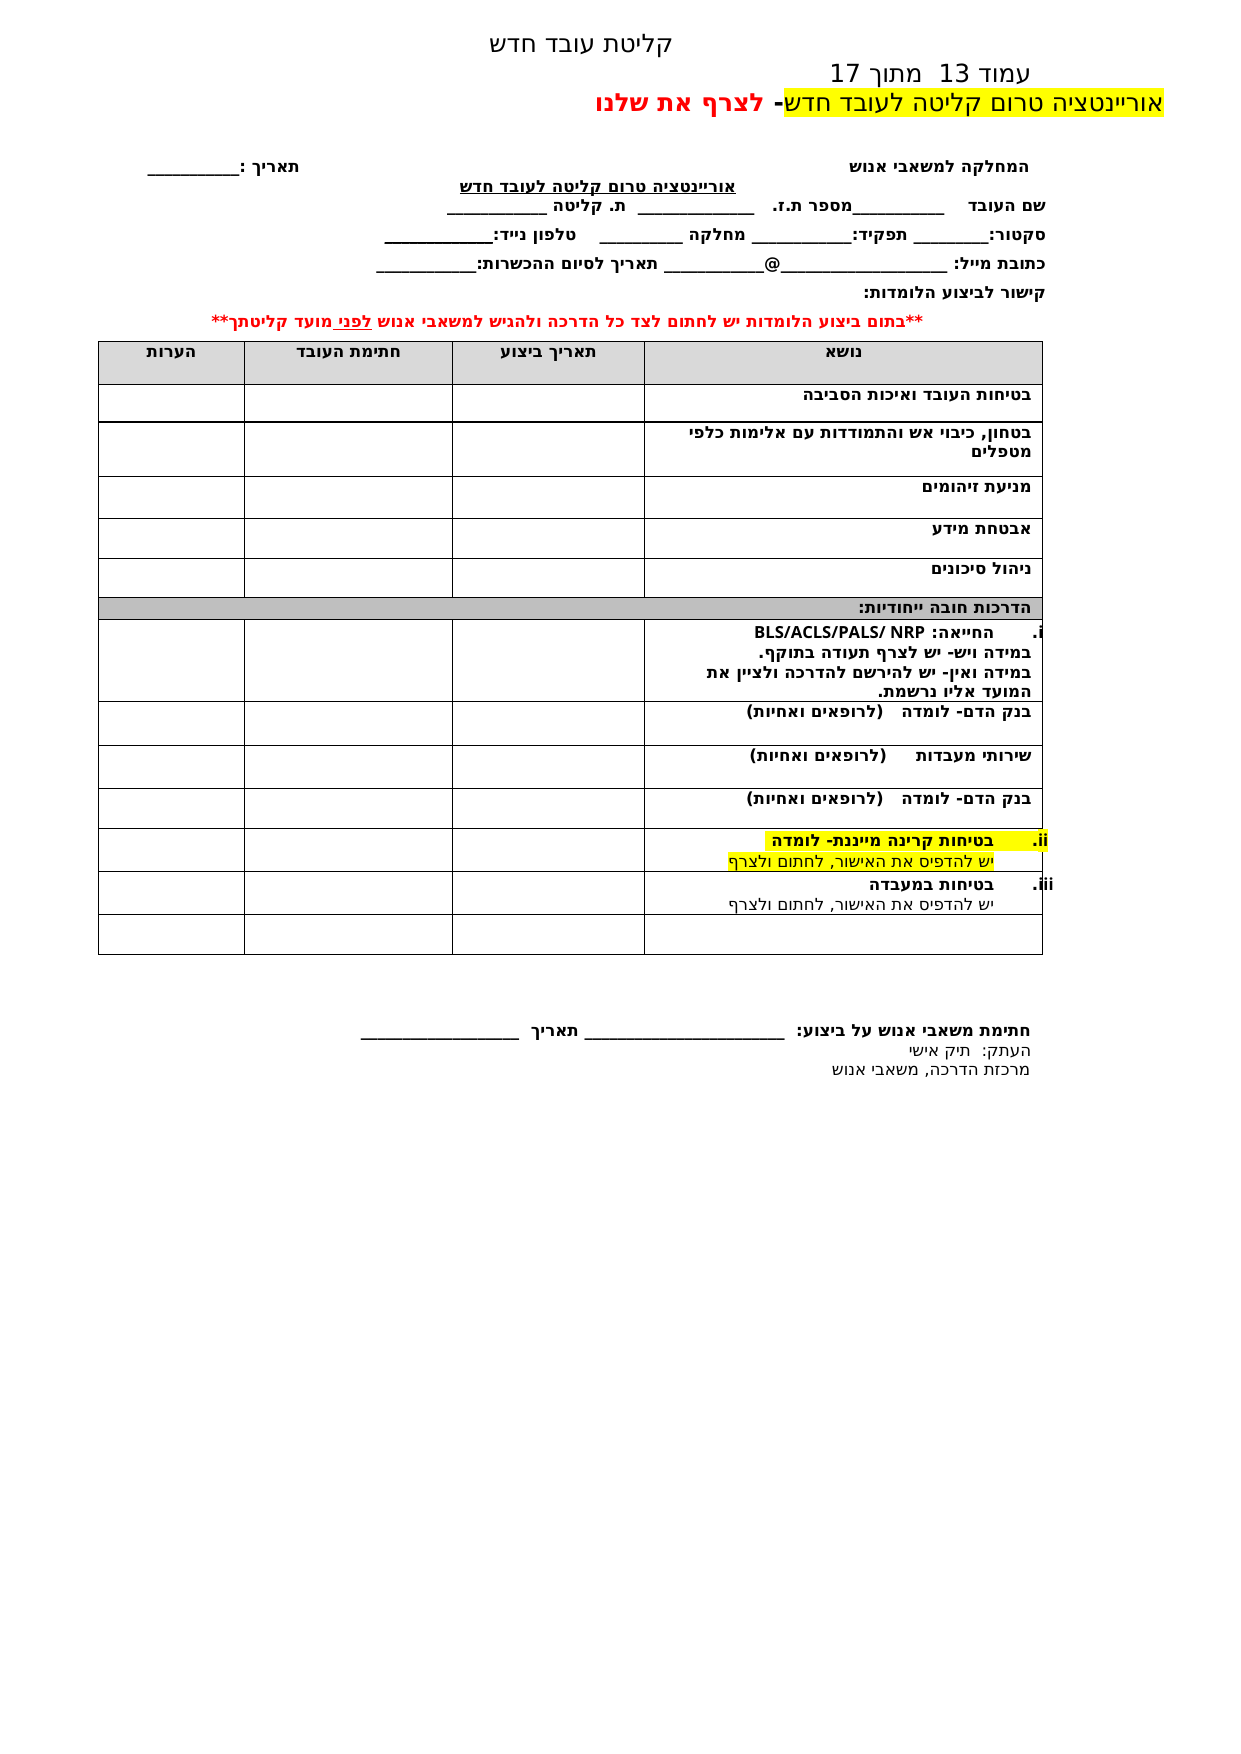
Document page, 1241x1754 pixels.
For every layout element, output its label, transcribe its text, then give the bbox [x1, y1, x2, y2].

table_cell [99, 746, 244, 788]
table_cell בטחון, כיבוי אש והתמודדות עם אלימות כלפי מטפלים [645, 423, 1042, 476]
list **בתום ביצוע הלומדות יש לחתום לצד כל הדרכה ולהגיש למשאבי אנוש לפני מועד קליטתך** [89, 312, 1046, 331]
table_cell בנק הדם- לומדה (לרופאים ואחיות) [645, 789, 1042, 828]
table_cell [99, 385, 244, 421]
table_cell [99, 702, 244, 745]
table_cell [453, 519, 644, 558]
table_cell [99, 915, 244, 954]
table_cell מניעת זיהומים [645, 477, 1042, 517]
table_cell [245, 477, 452, 517]
list אוריינטציה טרום קליטה לעובד חדש [164, 176, 1031, 196]
table_cell [245, 746, 452, 788]
table_cell החייאה: BLS/ACLS/PALS/ NRP במידה ויש- יש לצרף תעודה בתוקף. במידה ואין- יש להירשם להדרכה ולציין את המועד אליו נרשמת. [645, 620, 1042, 701]
list שם העובד ___________מספר ת.ז. ______________ ת. קליטה ____________ [89, 196, 1046, 215]
table_cell [453, 789, 644, 828]
table_cell בטיחות קרינה מייננת- לומדה יש להדפיס את האישור, לחתום ולצרף [645, 829, 1042, 871]
table_cell [99, 477, 244, 517]
table_cell [453, 829, 644, 871]
table_cell אבטחת מידע [645, 519, 1042, 558]
table_cell בטיחות במעבדה יש להדפיס את האישור, לחתום ולצרף [645, 872, 1042, 914]
list סקטור:_________ תפקיד:____________ מחלקה __________ טלפון נייד:_____________ [89, 225, 1046, 244]
table_cell [99, 872, 244, 914]
table_cell [453, 746, 644, 788]
list קישור לביצוע הלומדות: [89, 283, 1046, 302]
text אוריינטציה טרום קליטה לעובד חדש- לצרף את שלנו [89, 88, 784, 117]
table_cell [453, 559, 644, 597]
table_cell [245, 915, 452, 954]
table_cell [245, 620, 452, 701]
table_cell [245, 385, 452, 421]
table_cell [245, 519, 452, 558]
table_cell [245, 789, 452, 828]
table_cell [645, 915, 1042, 954]
table_cell [453, 702, 644, 745]
table_cell בטיחות העובד ואיכות הסביבה [645, 385, 1042, 421]
table_cell [453, 872, 644, 914]
table_cell [99, 519, 244, 558]
table_cell [99, 620, 244, 701]
table_header חתימת העובד [245, 342, 452, 384]
text חתימת משאבי אנוש על ביצוע: ________________________ תאריך ___________________ [89, 1021, 1031, 1040]
table_cell [453, 385, 644, 421]
table_cell [245, 872, 452, 914]
table_cell [453, 477, 644, 517]
table_header תאריך ביצוע [453, 342, 644, 384]
table_cell [99, 829, 244, 871]
list כתובת מייל: ____________________@____________ תאריך לסיום ההכשרות:____________ [89, 254, 1046, 273]
table_cell [245, 702, 452, 745]
table_cell בנק הדם- לומדה (לרופאים ואחיות) [645, 702, 1042, 745]
text המחלקה למשאבי אנוש תאריך :___________ [89, 157, 1031, 176]
table_cell [99, 789, 244, 828]
table_cell [245, 829, 452, 871]
table_cell [453, 423, 644, 476]
text העתק: תיק אישי מרכזת הדרכה, משאבי אנוש [89, 1040, 1031, 1079]
table_header הערות [99, 342, 244, 384]
table_header נושא [645, 342, 1042, 384]
table_cell ניהול סיכונים [645, 559, 1042, 597]
table_cell [99, 559, 244, 597]
table_cell שירותי מעבדות (לרופאים ואחיות) [645, 746, 1042, 788]
table_cell [453, 915, 644, 954]
table_cell [245, 559, 452, 597]
table_cell [99, 423, 244, 476]
table_cell הדרכות חובה ייחודיות: [99, 598, 1042, 619]
table_cell [245, 423, 452, 476]
table_cell [453, 620, 644, 701]
